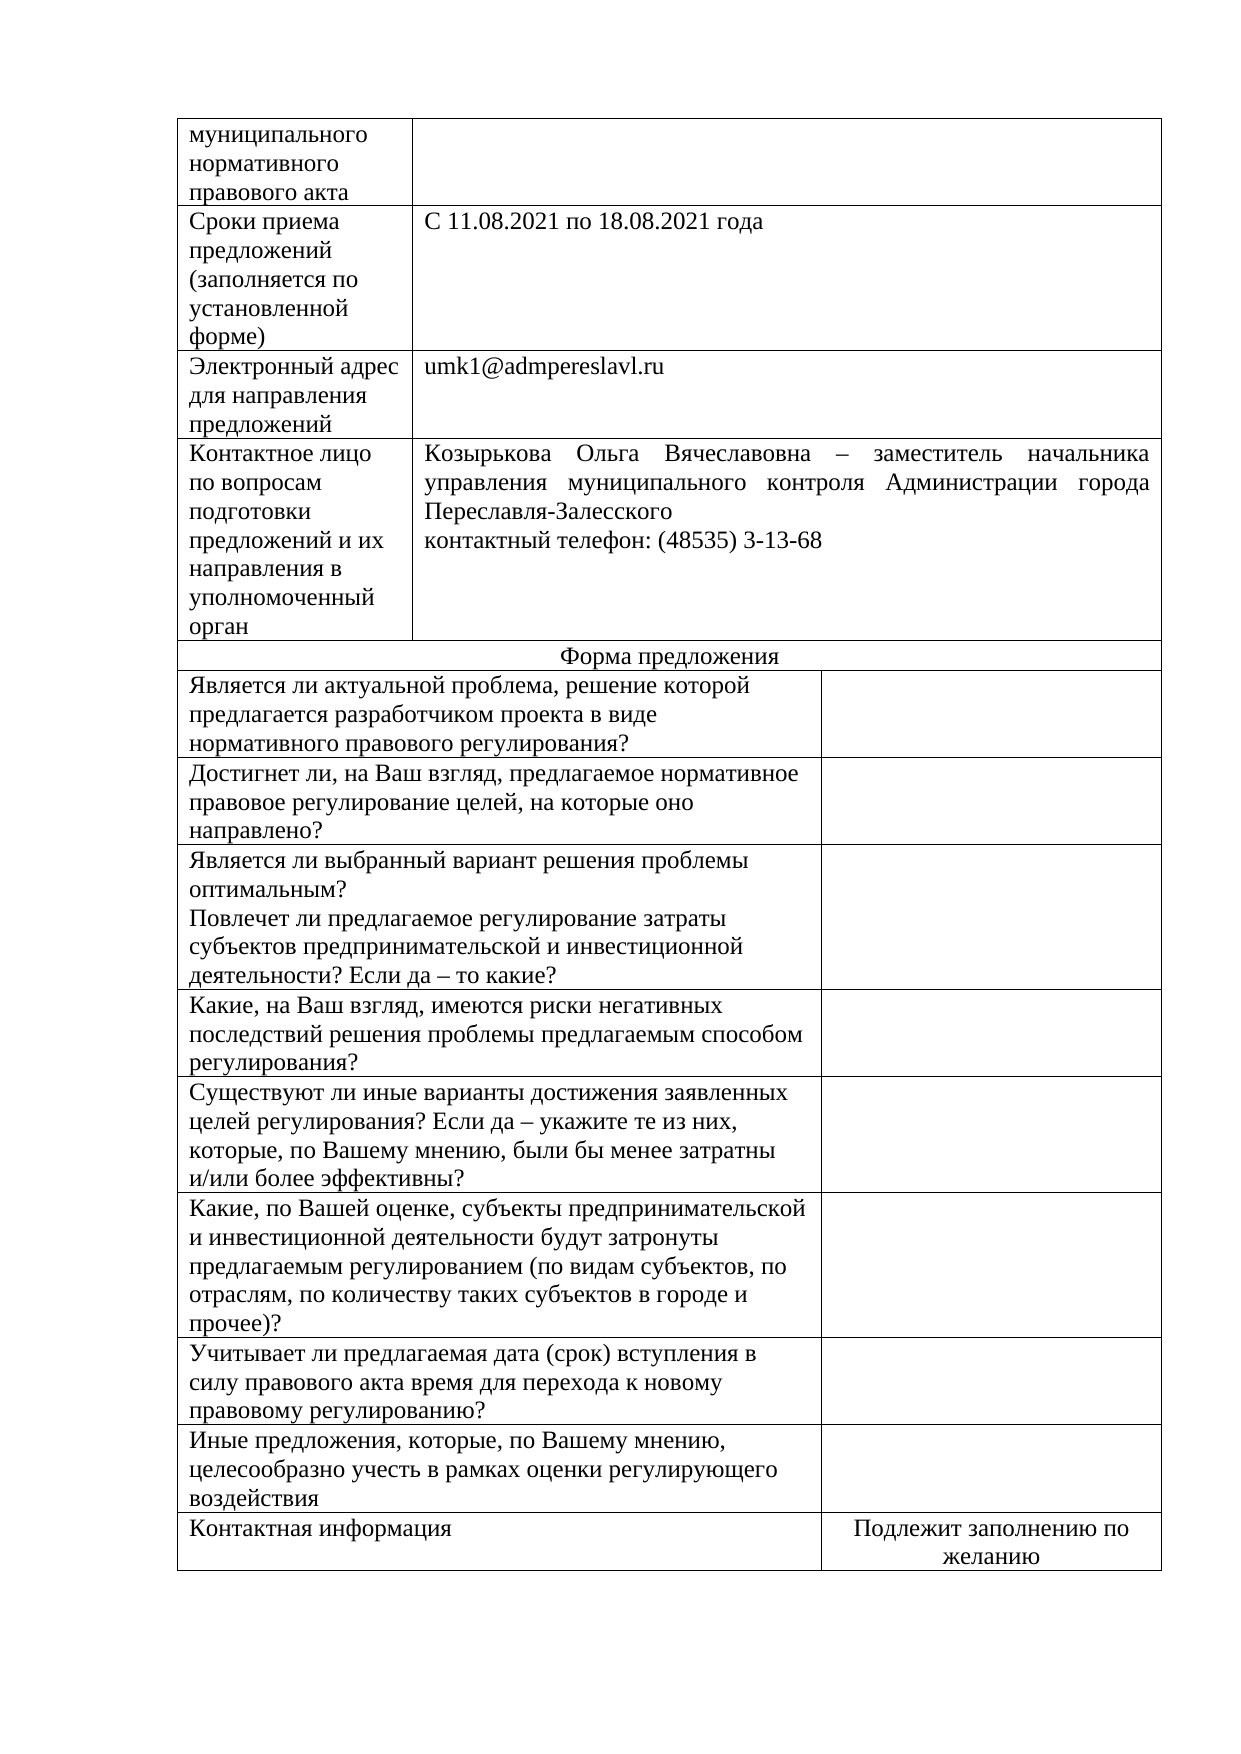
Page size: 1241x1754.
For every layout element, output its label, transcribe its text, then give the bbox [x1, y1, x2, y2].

table_cell Достигнет ли, на Ваш взгляд, предлагаемое нормативное правовое регулирование целей, на которые оно направлено? [178, 758, 821, 844]
table_cell umk1@admpereslavl.ru [413, 351, 1161, 437]
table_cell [178, 119, 412, 205]
table_cell Подлежит заполнению по желанию [822, 1513, 1161, 1570]
table_cell Учитывает ли предлагаемая дата (срок) вступления в силу правового акта время для перехода к новому правовому регулированию? [178, 1338, 821, 1424]
table_cell Является ли выбранный вариант решения проблемы оптимальным? Повлечет ли предлагаемое регулирование затраты субъектов предпринимательской и инвестиционной деятельности? Если да – то какие? [178, 845, 821, 989]
table_cell [822, 1338, 1161, 1424]
table_cell Контактное лицо по вопросам подготовки предложений и их направления в уполномоченный орган [178, 439, 412, 640]
table_cell Козырькова Ольга Вячеславовна – заместитель начальника управления муниципального контроля Администрации города Переславля-Залесского контактный телефон: (48535) 3-13-68 [413, 439, 1161, 640]
table_cell Является ли актуальной проблема, решение которой предлагается разработчиком проекта в виде нормативного правового регулирования? [178, 671, 821, 757]
table_cell С 11.08.2021 по 18.08.2021 года [413, 206, 1161, 350]
table_cell Существуют ли иные варианты достижения заявленных целей регулирования? Если да – укажите те из них, которые, по Вашему мнению, были бы менее затратны и/или более эффективны? [178, 1077, 821, 1192]
table_cell [822, 1425, 1161, 1512]
table_cell [822, 758, 1161, 844]
table_cell [822, 671, 1161, 757]
table_cell Электронный адрес для направления предложений [178, 351, 412, 437]
table_cell [822, 1193, 1161, 1337]
table_cell Форма предложения [178, 641, 1161, 669]
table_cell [413, 119, 1161, 205]
table_cell Иные предложения, которые, по Вашему мнению, целесообразно учесть в рамках оценки регулирующего воздействия [178, 1425, 821, 1512]
table_cell [822, 1077, 1161, 1192]
table_cell [822, 990, 1161, 1076]
table_cell Какие, на Ваш взгляд, имеются риски негативных последствий решения проблемы предлагаемым способом регулирования? [178, 990, 821, 1076]
table_cell Какие, по Вашей оценке, субъекты предпринимательской и инвестиционной деятельности будут затронуты предлагаемым регулированием (по видам субъектов, по отраслям, по количеству таких субъектов в городе и прочее)? [178, 1193, 821, 1337]
table_cell [822, 845, 1161, 989]
table_cell Контактная информация [178, 1513, 821, 1570]
table_cell Сроки приема предложений (заполняется по установленной форме) [178, 206, 412, 350]
